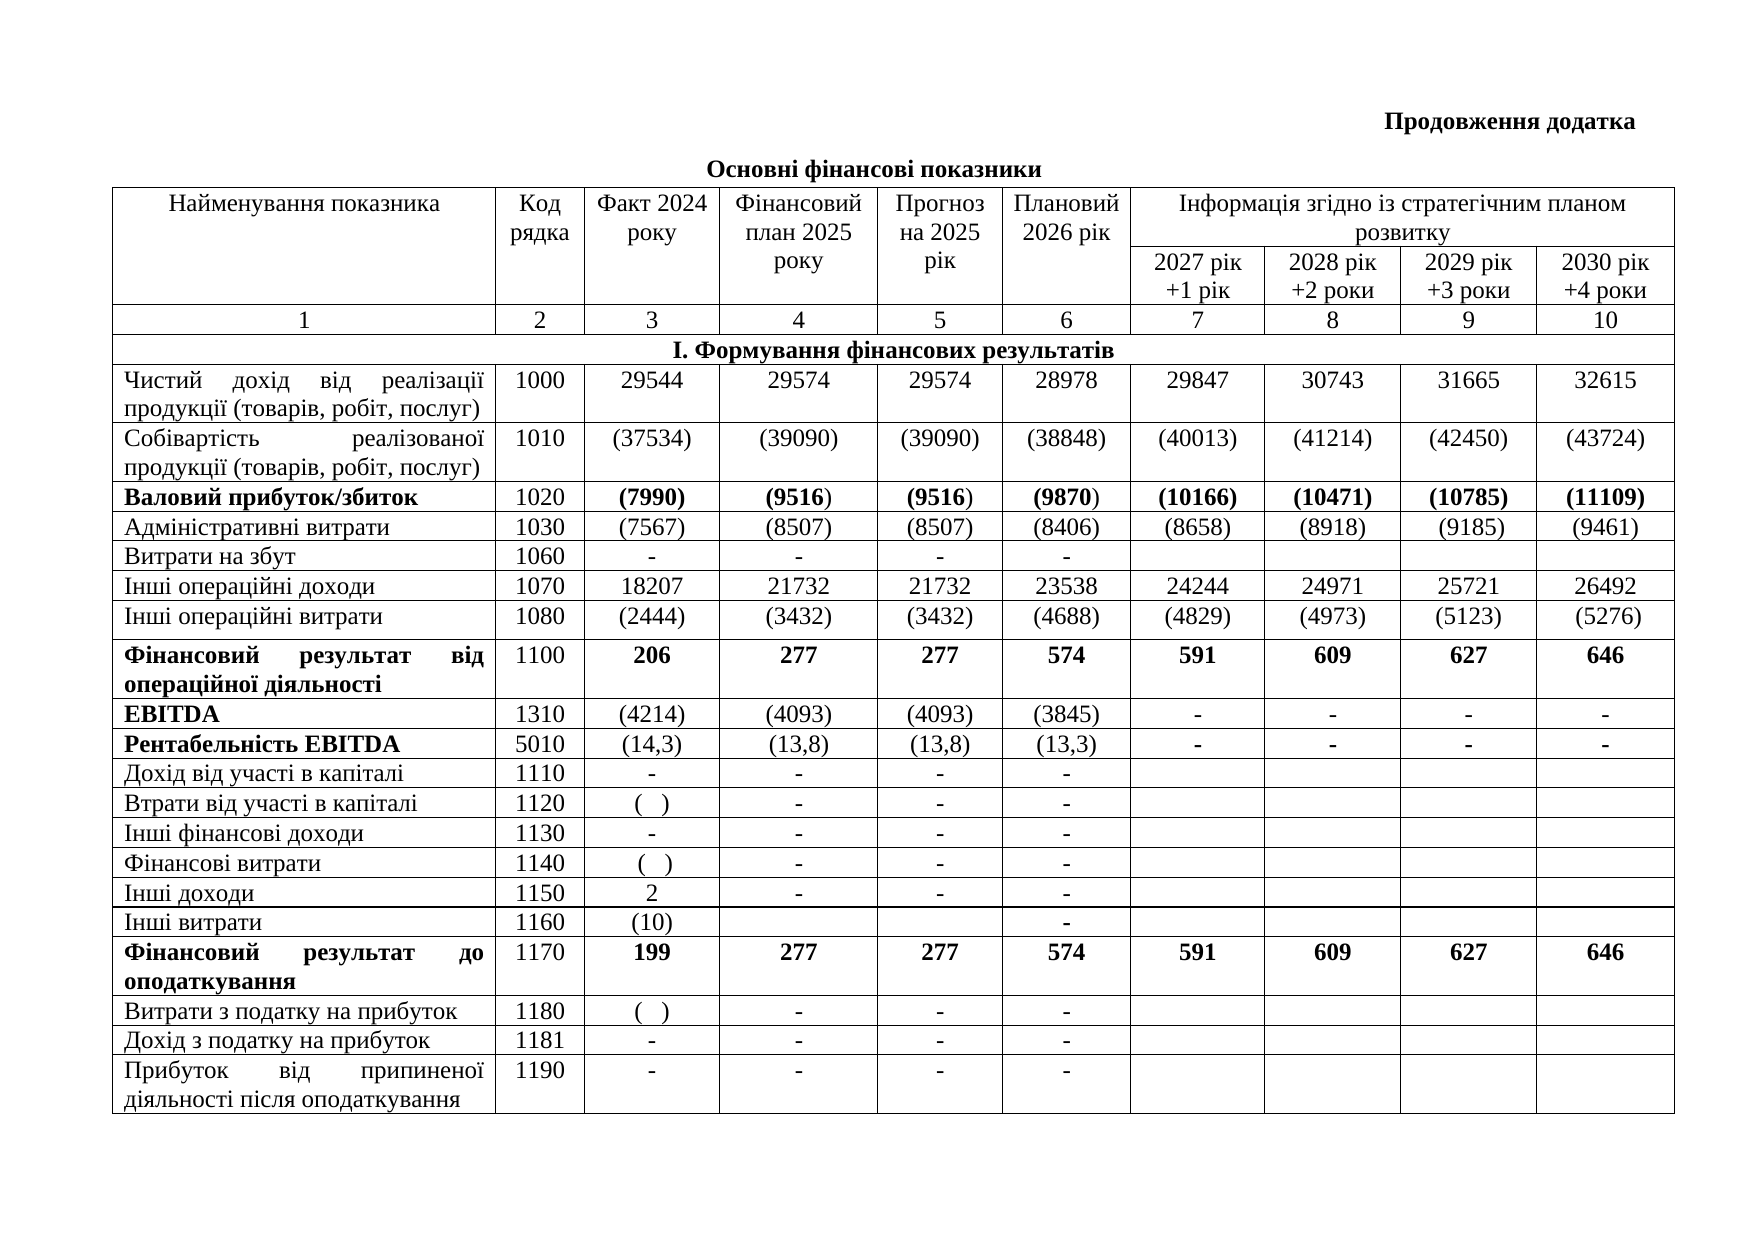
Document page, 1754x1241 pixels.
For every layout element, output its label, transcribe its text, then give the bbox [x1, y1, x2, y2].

table_cell - [720, 878, 877, 906]
table_cell (11109) [1537, 482, 1674, 511]
table_cell 574 [1003, 937, 1130, 995]
table_cell [1265, 848, 1400, 877]
table_cell 591 [1131, 640, 1264, 698]
table_cell 1140 [496, 848, 584, 877]
table_cell 24971 [1265, 571, 1400, 600]
table_cell [1265, 788, 1400, 817]
table_cell (39090) [720, 423, 877, 481]
table_cell (10166) [1131, 482, 1264, 511]
table_cell - [1003, 908, 1130, 936]
table_cell [1401, 788, 1536, 817]
table_cell Собівартість реалізованої продукції (товарів, робіт, послуг) [113, 423, 495, 481]
table_cell 1000 [496, 365, 584, 422]
table_header Інформація згідно із стратегічним планом розвитку [1131, 188, 1674, 246]
table_cell 3 [585, 305, 719, 334]
table_cell Фінансовий результат від операційної діяльності [113, 640, 495, 698]
table_cell [1131, 908, 1264, 936]
table_cell (42450) [1401, 423, 1536, 481]
table_cell 1170 [496, 937, 584, 995]
table_header Код рядка [496, 188, 584, 304]
table_cell 28978 [1003, 365, 1130, 422]
table_cell (4688) [1003, 601, 1130, 639]
table_cell [1401, 759, 1536, 787]
table_cell [1265, 996, 1400, 1024]
table_cell 1120 [496, 788, 584, 817]
table_cell [1401, 818, 1536, 847]
table_cell (10785) [1401, 482, 1536, 511]
table_cell 574 [1003, 640, 1130, 698]
table_cell (8658) [1131, 512, 1264, 540]
table_cell [1537, 818, 1674, 847]
table_cell (7990) [585, 482, 719, 511]
table_cell - [720, 818, 877, 847]
table_cell [1131, 996, 1264, 1024]
table_cell Прибуток від припиненої діяльності після оподаткування [113, 1055, 495, 1113]
table_cell Інші витрати [113, 908, 495, 936]
table_cell - [585, 1026, 719, 1054]
table_cell 206 [585, 640, 719, 698]
table_cell 1060 [496, 541, 584, 570]
table_cell (5123) [1401, 601, 1536, 639]
table_cell 26492 [1537, 571, 1674, 600]
table_cell 6 [1003, 305, 1130, 334]
table_cell Інші фінансові доходи [113, 818, 495, 847]
table_cell - [878, 878, 1002, 906]
text Основні фінансові показники [112, 154, 1636, 183]
table_cell Фінансові витрати [113, 848, 495, 877]
table_cell 1100 [496, 640, 584, 698]
table_cell (4973) [1265, 601, 1400, 639]
table_cell - [878, 1026, 1002, 1054]
table_cell 29847 [1131, 365, 1264, 422]
table_header Факт 2024 року [585, 188, 719, 304]
table_cell 199 [585, 937, 719, 995]
table_cell - [878, 848, 1002, 877]
table_cell 7 [1131, 305, 1264, 334]
table_cell - [878, 818, 1002, 847]
table_cell [720, 908, 877, 936]
table_cell 18207 [585, 571, 719, 600]
table_cell 2 [496, 305, 584, 334]
table_cell (8507) [720, 512, 877, 540]
table_cell (8406) [1003, 512, 1130, 540]
table_cell 2029 рік +3 роки [1401, 247, 1536, 304]
table_cell 627 [1401, 937, 1536, 995]
table_cell 277 [720, 640, 877, 698]
table_cell 29574 [720, 365, 877, 422]
table_cell - [720, 1055, 877, 1113]
table_cell - [1537, 699, 1674, 728]
table_cell Адміністративні витрати [113, 512, 495, 540]
table_cell [1265, 908, 1400, 936]
table_cell Рентабельність EBITDA [113, 729, 495, 757]
table_cell Витрати на збут [113, 541, 495, 570]
table_cell - [1003, 1055, 1130, 1113]
table_cell [1537, 878, 1674, 906]
table_cell 1130 [496, 818, 584, 847]
table_cell (5276) [1537, 601, 1674, 639]
table_cell [1131, 1055, 1264, 1113]
table_cell - [585, 818, 719, 847]
table_cell (8507) [878, 512, 1002, 540]
table_header Фінансовий план 2025 року [720, 188, 877, 304]
table_cell [1537, 541, 1674, 570]
table_cell - [1537, 729, 1674, 757]
table_cell - [720, 541, 877, 570]
table_cell 25721 [1401, 571, 1536, 600]
table_cell ( ) [585, 788, 719, 817]
table_cell (2444) [585, 601, 719, 639]
table_cell (14,3) [585, 729, 719, 757]
table_cell [1131, 788, 1264, 817]
table_cell 1080 [496, 601, 584, 639]
table_cell 1150 [496, 878, 584, 906]
table_cell 5010 [496, 729, 584, 757]
table_cell - [1003, 818, 1130, 847]
table_cell (8918) [1265, 512, 1400, 540]
table_cell [1401, 848, 1536, 877]
table_cell Витрати з податку на прибуток [113, 996, 495, 1024]
table_cell 5 [878, 305, 1002, 334]
table_cell (3432) [878, 601, 1002, 639]
table_cell [1131, 759, 1264, 787]
table_cell Інші операційні доходи [113, 571, 495, 600]
table_cell ( ) [585, 848, 719, 877]
table_cell [1131, 818, 1264, 847]
table_cell [1131, 848, 1264, 877]
table_cell - [878, 996, 1002, 1024]
table_cell [1401, 878, 1536, 906]
table_cell 2028 рік +2 роки [1265, 247, 1400, 304]
table_cell (4214) [585, 699, 719, 728]
table_cell [1265, 818, 1400, 847]
table_cell 21732 [878, 571, 1002, 600]
table_cell Інші операційні витрати [113, 601, 495, 639]
table_cell 1110 [496, 759, 584, 787]
table_cell [1265, 759, 1400, 787]
table_header Плановий 2026 рік [1003, 188, 1130, 304]
table_cell 32615 [1537, 365, 1674, 422]
table_cell - [1003, 1026, 1130, 1054]
table_cell [1537, 788, 1674, 817]
table_cell - [1131, 729, 1264, 757]
table_cell - [585, 1055, 719, 1113]
table_cell EBITDA [113, 699, 495, 728]
table_cell [1265, 878, 1400, 906]
table_cell 2027 рік +1 рік [1131, 247, 1264, 304]
table_cell - [1003, 996, 1130, 1024]
table_cell - [878, 1055, 1002, 1113]
table_cell 24244 [1131, 571, 1264, 600]
table_cell 609 [1265, 640, 1400, 698]
table_cell (13,3) [1003, 729, 1130, 757]
table_cell (40013) [1131, 423, 1264, 481]
table_cell 1030 [496, 512, 584, 540]
table_cell (7567) [585, 512, 719, 540]
table_cell [1537, 1055, 1674, 1113]
table_cell [1401, 1055, 1536, 1113]
table_cell 1180 [496, 996, 584, 1024]
table_cell 1310 [496, 699, 584, 728]
table_cell 646 [1537, 640, 1674, 698]
table_cell (4829) [1131, 601, 1264, 639]
table_cell (4093) [720, 699, 877, 728]
table_cell 277 [878, 640, 1002, 698]
table_cell [1265, 541, 1400, 570]
table_cell (43724) [1537, 423, 1674, 481]
table_cell 9 [1401, 305, 1536, 334]
table_cell 1160 [496, 908, 584, 936]
table_cell - [1265, 729, 1400, 757]
table_cell - [1131, 699, 1264, 728]
table_cell (4093) [878, 699, 1002, 728]
table_cell - [878, 759, 1002, 787]
table_cell 646 [1537, 937, 1674, 995]
table_cell [1401, 1026, 1536, 1054]
table_cell 1 [113, 305, 495, 334]
table_cell 277 [878, 937, 1002, 995]
table_cell 1010 [496, 423, 584, 481]
table_cell 8 [1265, 305, 1400, 334]
table_cell I. Формування фінансових результатів [113, 335, 1674, 364]
table_cell (3432) [720, 601, 877, 639]
table_cell (9461) [1537, 512, 1674, 540]
table_cell 29574 [878, 365, 1002, 422]
table_cell [1537, 1026, 1674, 1054]
table_cell 609 [1265, 937, 1400, 995]
table_cell (13,8) [720, 729, 877, 757]
table_cell [1401, 996, 1536, 1024]
table_cell [878, 908, 1002, 936]
table_cell 23538 [1003, 571, 1130, 600]
table_cell (9870) [1003, 482, 1130, 511]
table_cell [1131, 878, 1264, 906]
table_cell [1265, 1055, 1400, 1113]
table_cell 31665 [1401, 365, 1536, 422]
table_cell - [720, 759, 877, 787]
table_cell 591 [1131, 937, 1264, 995]
table_cell (41214) [1265, 423, 1400, 481]
table_cell 2 [585, 878, 719, 906]
table_cell 1070 [496, 571, 584, 600]
table_cell (9516) [878, 482, 1002, 511]
table_cell (10) [585, 908, 719, 936]
table_cell Валовий прибуток/збиток [113, 482, 495, 511]
table_cell 29544 [585, 365, 719, 422]
table_cell 277 [720, 937, 877, 995]
table_cell - [720, 788, 877, 817]
table_cell (38848) [1003, 423, 1130, 481]
table_cell - [720, 1026, 877, 1054]
table_cell Втрати від участі в капіталі [113, 788, 495, 817]
table_cell (13,8) [878, 729, 1002, 757]
table_cell - [1265, 699, 1400, 728]
table_cell 21732 [720, 571, 877, 600]
table_cell Дохід з податку на прибуток [113, 1026, 495, 1054]
table_cell - [1401, 729, 1536, 757]
table_cell 10 [1537, 305, 1674, 334]
table_cell [1401, 908, 1536, 936]
table_cell [1537, 996, 1674, 1024]
text Продовження додатка [112, 106, 1636, 135]
table_cell - [878, 541, 1002, 570]
table_cell - [1003, 848, 1130, 877]
table_cell - [720, 996, 877, 1024]
table_cell (9185) [1401, 512, 1536, 540]
table_cell (39090) [878, 423, 1002, 481]
table_cell (10471) [1265, 482, 1400, 511]
table_cell (3845) [1003, 699, 1130, 728]
table_cell 1181 [496, 1026, 584, 1054]
table_cell [1131, 1026, 1264, 1054]
table_cell - [1003, 788, 1130, 817]
table_cell [1265, 1026, 1400, 1054]
table_cell [1131, 541, 1264, 570]
table_cell (9516) [720, 482, 877, 511]
table_cell - [1003, 541, 1130, 570]
table_cell 30743 [1265, 365, 1400, 422]
table_cell 1020 [496, 482, 584, 511]
table_header Прогноз на 2025 рік [878, 188, 1002, 304]
table_cell - [1003, 878, 1130, 906]
table_header Найменування показника [113, 188, 495, 304]
table_cell - [585, 541, 719, 570]
table_cell - [720, 848, 877, 877]
table_cell 2030 рік +4 роки [1537, 247, 1674, 304]
table_cell 4 [720, 305, 877, 334]
table_cell Чистий дохід від реалізації продукції (товарів, робіт, послуг) [113, 365, 495, 422]
table_cell [1537, 759, 1674, 787]
table_cell ( ) [585, 996, 719, 1024]
table_cell 627 [1401, 640, 1536, 698]
table_cell [1537, 908, 1674, 936]
table_cell 1190 [496, 1055, 584, 1113]
table_cell Фінансовий результат до оподаткування [113, 937, 495, 995]
table_cell (37534) [585, 423, 719, 481]
table_cell [1401, 541, 1536, 570]
table_cell - [585, 759, 719, 787]
table_cell Інші доходи [113, 878, 495, 906]
table_cell - [1003, 759, 1130, 787]
table_cell - [1401, 699, 1536, 728]
table_cell - [878, 788, 1002, 817]
table_cell Дохід від участі в капіталі [113, 759, 495, 787]
table_cell [1537, 848, 1674, 877]
